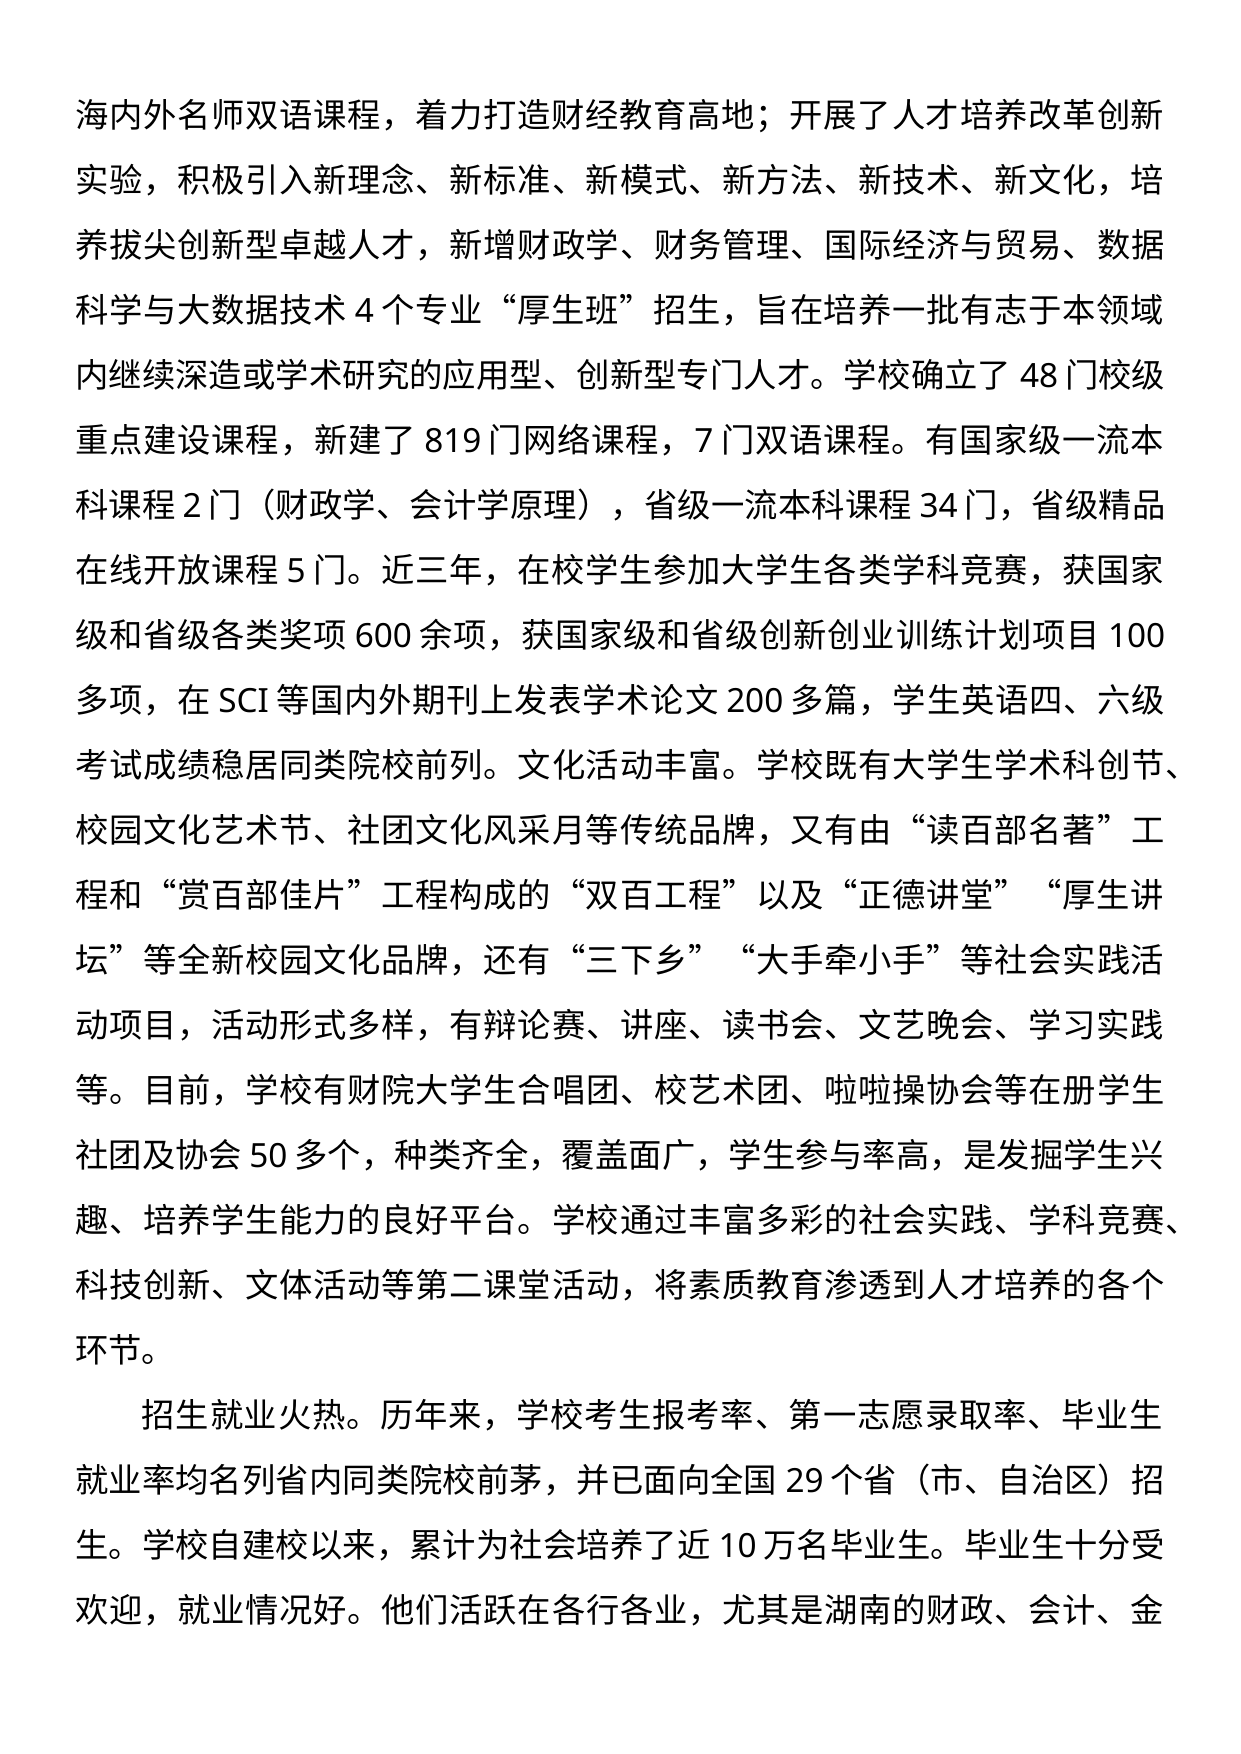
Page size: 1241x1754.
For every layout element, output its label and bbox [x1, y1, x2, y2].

text [75, 1381, 1165, 1641]
text [75, 81, 1165, 1381]
